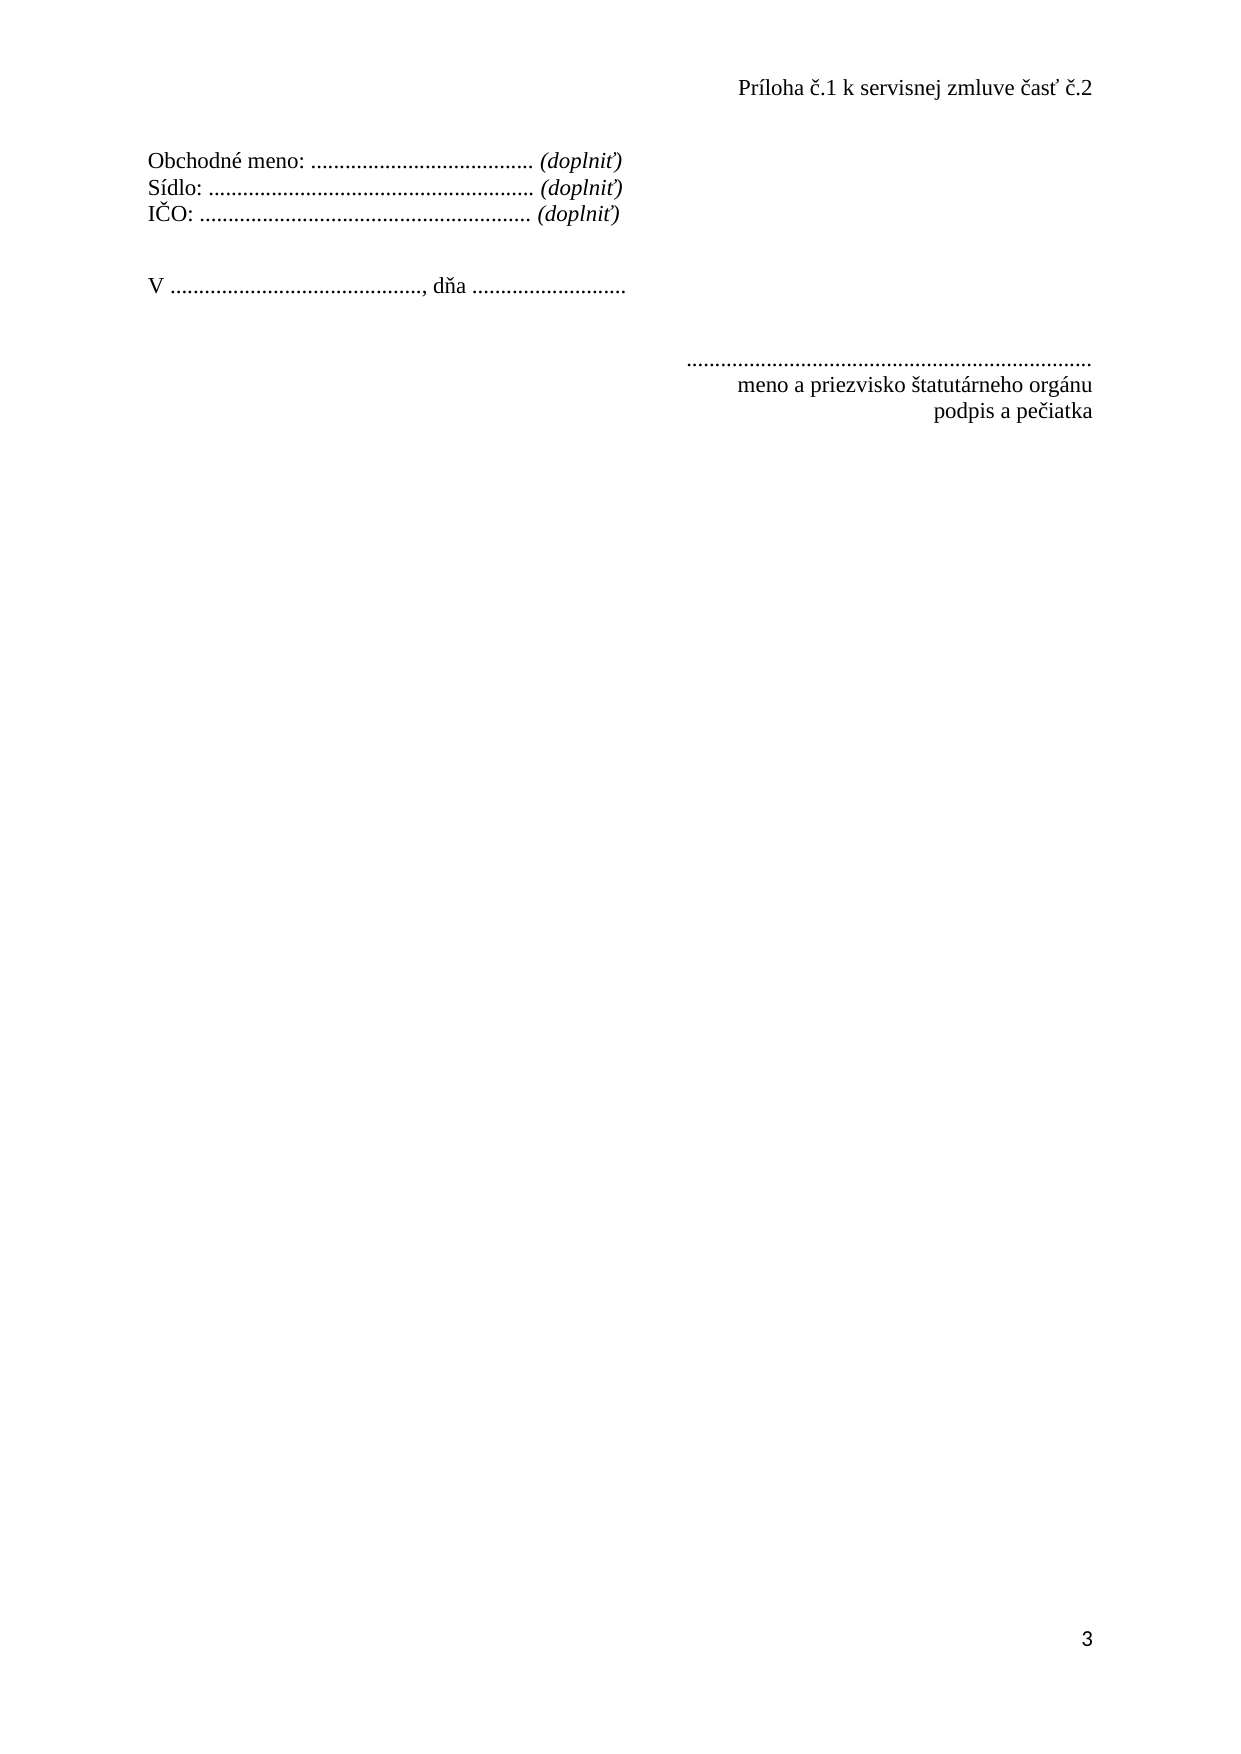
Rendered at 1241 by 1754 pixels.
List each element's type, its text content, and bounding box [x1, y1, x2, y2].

text meno a priezvisko štatutárneho orgánu [148, 371, 1093, 398]
text ....................................................................... [148, 317, 1093, 371]
text Sídlo: ......................................................... (doplniť) [148, 174, 1093, 200]
text V ............................................, dňa ........................... [148, 272, 1093, 298]
text podpis a pečiatka [148, 398, 1093, 424]
text Obchodné meno: ....................................... (doplniť) [148, 148, 1093, 174]
text IČO: .......................................................... (doplniť) [148, 200, 1093, 227]
